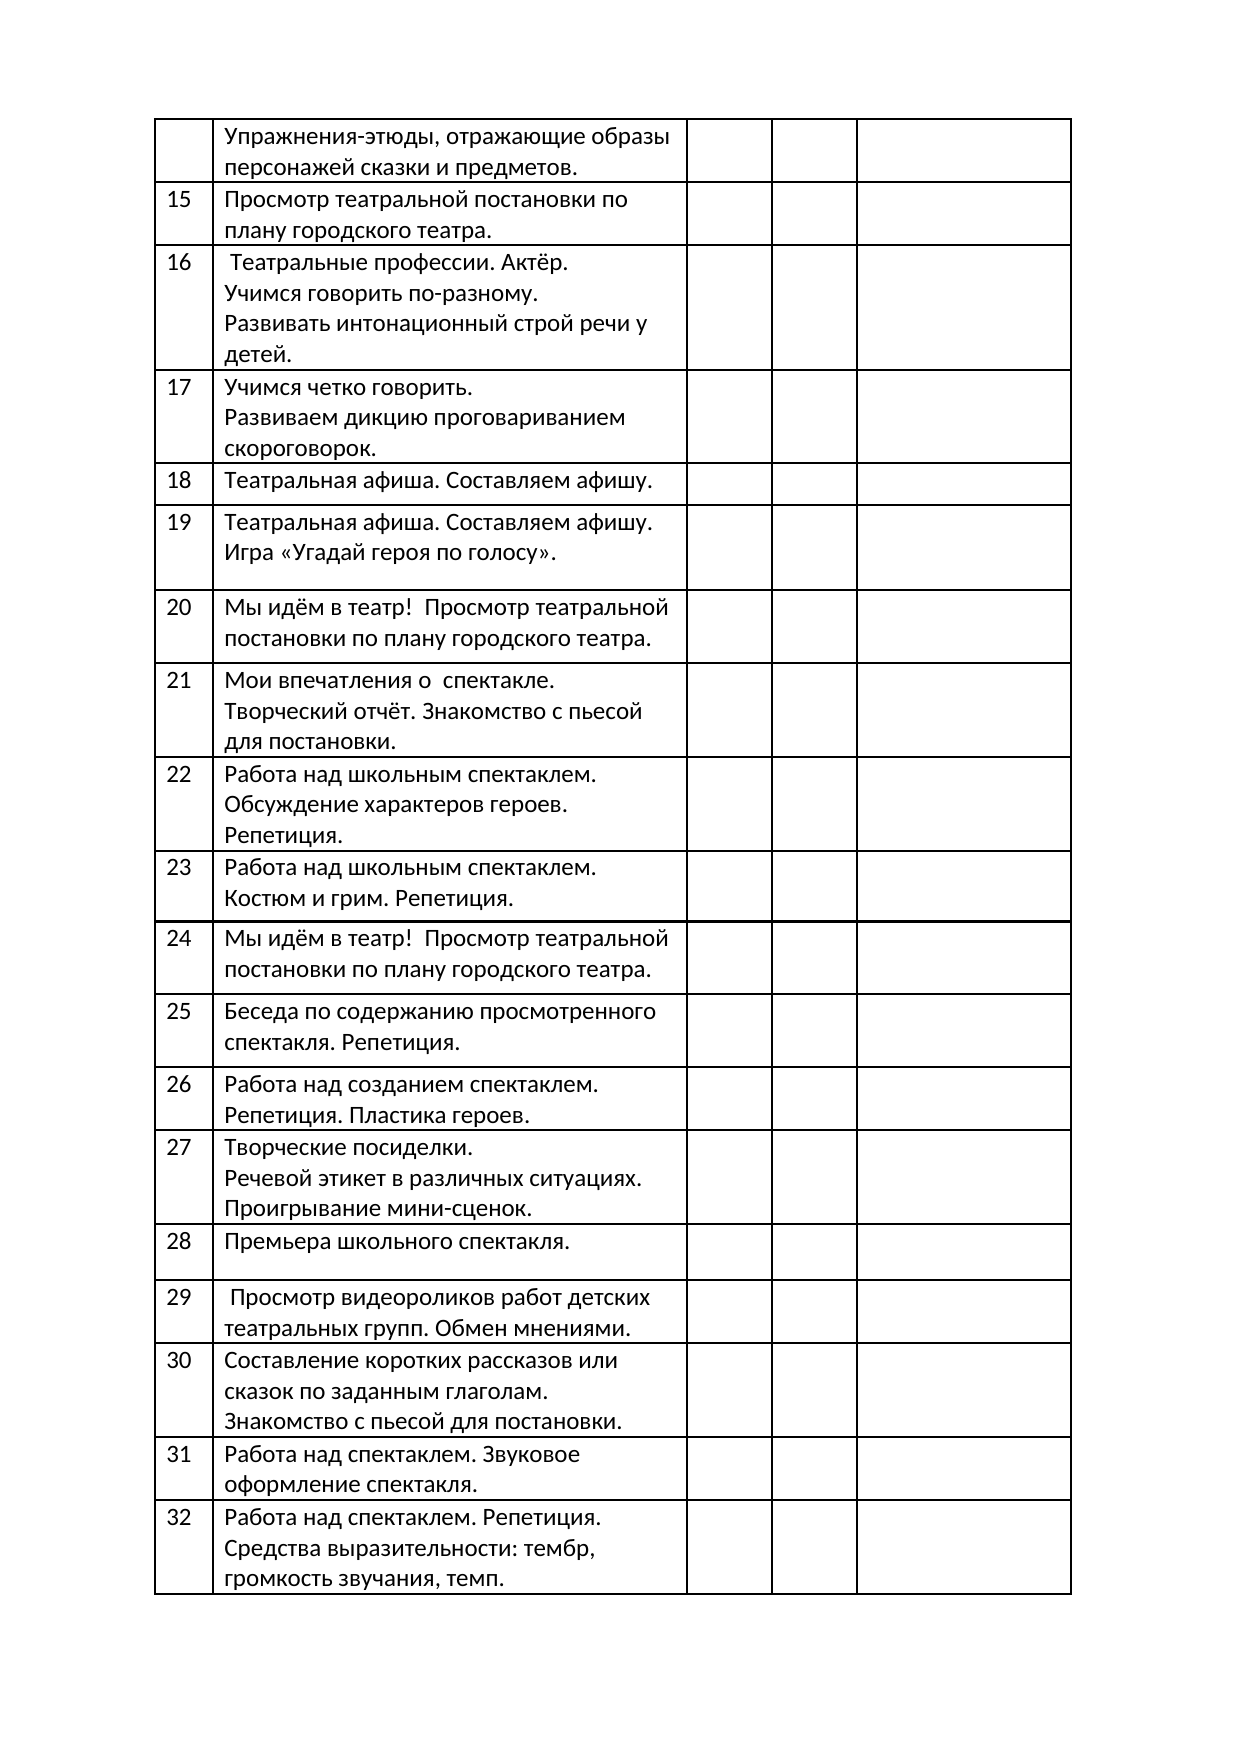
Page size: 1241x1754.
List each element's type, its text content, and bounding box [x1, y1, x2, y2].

table_cell [688, 183, 771, 244]
table_cell [688, 995, 771, 1066]
table_cell [858, 464, 1070, 504]
table_cell 25 [156, 995, 212, 1066]
table_cell [688, 1068, 771, 1129]
table_cell [858, 923, 1070, 993]
table_cell [773, 664, 856, 756]
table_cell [214, 120, 686, 181]
table_cell [858, 246, 1070, 368]
table_cell [773, 1225, 856, 1279]
table_cell [688, 591, 771, 662]
table_cell [688, 246, 771, 368]
table_cell Мы идём в театр! Просмотр театральной постановки по плану городского театра. [214, 591, 686, 662]
table_cell [688, 506, 771, 589]
table_cell [858, 120, 1070, 181]
table_cell Работа над спектаклем. Репетиция. Средства выразительности: тембр, громкость звучания, темп. [214, 1501, 686, 1593]
table_cell 21 [156, 664, 212, 756]
table_cell Работа над школьным спектаклем. Обсуждение характеров героев. Репетиция. [214, 758, 686, 849]
table_cell [858, 591, 1070, 662]
table_cell 17 [156, 371, 212, 462]
table_cell [858, 852, 1070, 920]
table_cell [688, 923, 771, 993]
table_cell 20 [156, 591, 212, 662]
table_cell [688, 1344, 771, 1436]
table_cell [773, 506, 856, 589]
table_cell Работа над спектаклем. Звуковое оформление спектакля. [214, 1438, 686, 1499]
table_cell [688, 371, 771, 462]
table_cell [688, 758, 771, 849]
table_cell Мы идём в театр! Просмотр театральной постановки по плану городского театра. [214, 923, 686, 993]
table_cell Театральные профессии. Актёр. Учимся говорить по-разному. Развивать интонационный строй речи у детей. [214, 246, 686, 368]
table_cell 19 [156, 506, 212, 589]
table_cell [688, 1438, 771, 1499]
table_cell 26 [156, 1068, 212, 1129]
table_cell [773, 1344, 856, 1436]
table_cell Театральная афиша. Составляем афишу. [214, 464, 686, 504]
table_cell Работа над школьным спектаклем. Костюм и грим. Репетиция. [214, 852, 686, 920]
table_cell Премьера школьного спектакля. [214, 1225, 686, 1279]
table_cell Составление коротких рассказов или сказок по заданным глаголам. Знакомство с пьесой для постановки. [214, 1344, 686, 1436]
table_cell 32 [156, 1501, 212, 1593]
table_cell [773, 246, 856, 368]
table_cell [858, 1344, 1070, 1436]
table_cell [773, 852, 856, 920]
table_cell [688, 120, 771, 181]
table_cell [858, 1068, 1070, 1129]
table_cell 18 [156, 464, 212, 504]
table_cell [773, 923, 856, 993]
table_cell [688, 1131, 771, 1223]
table_cell 16 [156, 246, 212, 368]
table_cell [773, 1068, 856, 1129]
table_cell [858, 1438, 1070, 1499]
table_cell 29 [156, 1281, 212, 1342]
table_cell [773, 120, 856, 181]
table_cell 31 [156, 1438, 212, 1499]
table_cell [688, 1501, 771, 1593]
table_cell Просмотр видеороликов работ детских театральных групп. Обмен мнениями. [214, 1281, 686, 1342]
table_cell [773, 591, 856, 662]
table_cell [688, 464, 771, 504]
table_cell 28 [156, 1225, 212, 1279]
table_cell 15 [156, 183, 212, 244]
table_cell [773, 1131, 856, 1223]
table_cell [858, 506, 1070, 589]
table_cell Мои впечатления о спектакле. Творческий отчёт. Знакомство с пьесой для постановки. [214, 664, 686, 756]
table_cell [773, 183, 856, 244]
table_cell [858, 664, 1070, 756]
table_cell Просмотр театральной постановки по плану городского театра. [214, 183, 686, 244]
table_cell Театральная афиша. Составляем афишу. Игра «Угадай героя по голосу». [214, 506, 686, 589]
table_cell [773, 758, 856, 849]
table_cell [688, 852, 771, 920]
table_cell [688, 1281, 771, 1342]
table_cell 27 [156, 1131, 212, 1223]
table_cell [858, 1225, 1070, 1279]
table_cell 30 [156, 1344, 212, 1436]
table_cell [858, 1281, 1070, 1342]
table_cell Беседа по содержанию просмотренного спектакля. Репетиция. [214, 995, 686, 1066]
table_cell [773, 1438, 856, 1499]
table_cell Учимся четко говорить. Развиваем дикцию проговариванием скороговорок. [214, 371, 686, 462]
table_cell [858, 183, 1070, 244]
table_cell [688, 1225, 771, 1279]
table_cell [773, 1501, 856, 1593]
table_cell [688, 664, 771, 756]
table_cell [858, 1131, 1070, 1223]
table_cell [773, 995, 856, 1066]
table_cell [858, 758, 1070, 849]
table_cell 24 [156, 923, 212, 993]
table_cell [773, 371, 856, 462]
table_cell [858, 995, 1070, 1066]
table_cell [858, 1501, 1070, 1593]
table_cell Работа над созданием спектаклем. Репетиция. Пластика героев. [214, 1068, 686, 1129]
table_cell [858, 371, 1070, 462]
table_cell 22 [156, 758, 212, 849]
table_cell [773, 464, 856, 504]
table_cell 14 [156, 120, 212, 181]
table_cell [773, 1281, 856, 1342]
table_cell 23 [156, 852, 212, 920]
table_cell Творческие посиделки. Речевой этикет в различных ситуациях. Проигрывание мини-сценок. [214, 1131, 686, 1223]
